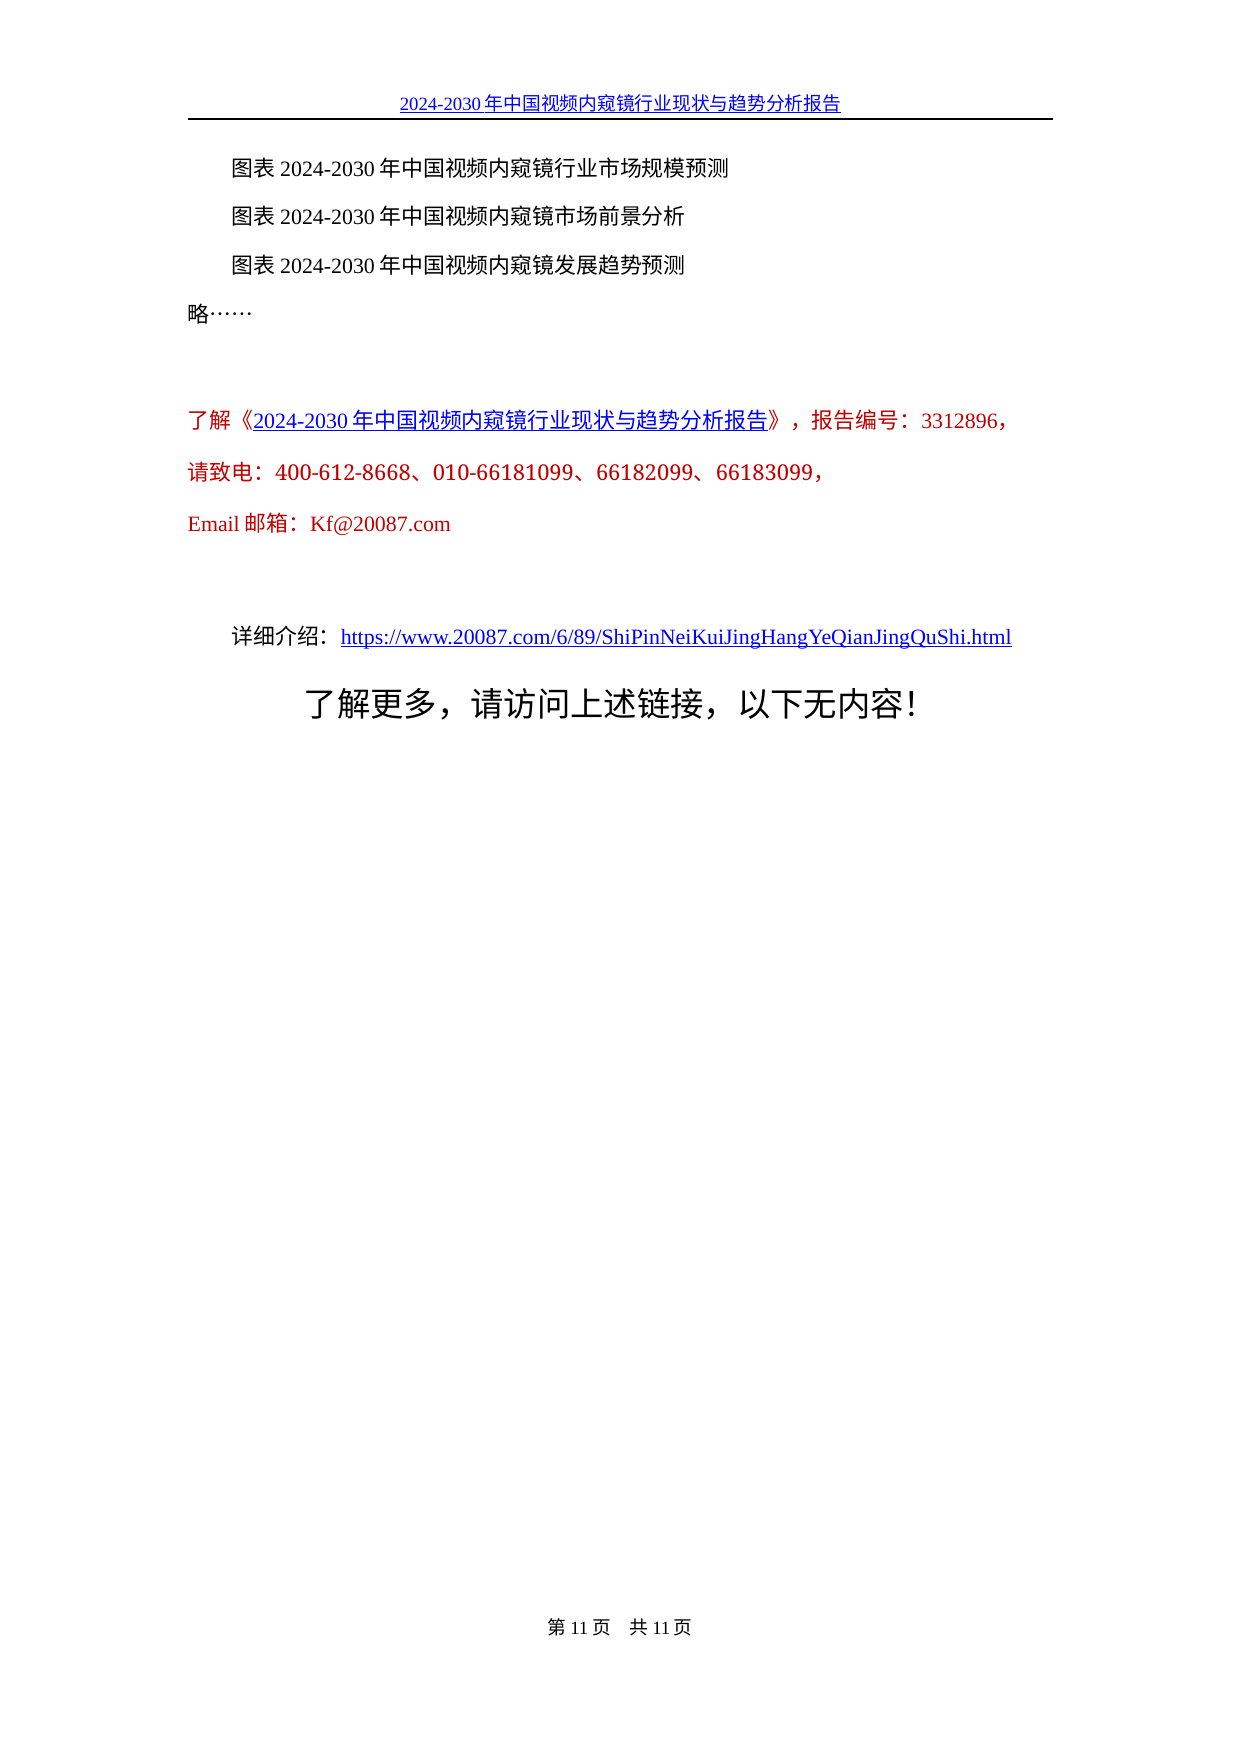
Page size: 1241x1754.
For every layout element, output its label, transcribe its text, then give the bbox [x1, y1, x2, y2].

text 了解《2024-2030年中国视频内窥镜行业现状与趋势分析报告》，报告编号：3312896， [187, 403, 1053, 435]
text 详细介绍：https://www.20087.com/6/89/ShiPinNeiKuiJingHangYeQianJingQuShi.html [187, 619, 1053, 651]
text Email邮箱：Kf@20087.com [187, 506, 1053, 538]
title 了解更多，请访问上述链接，以下无内容！ [187, 669, 1053, 734]
text 请致电：400-612-8668、010-66181099、66182099、66183099， [187, 454, 1053, 487]
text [187, 150, 1053, 329]
